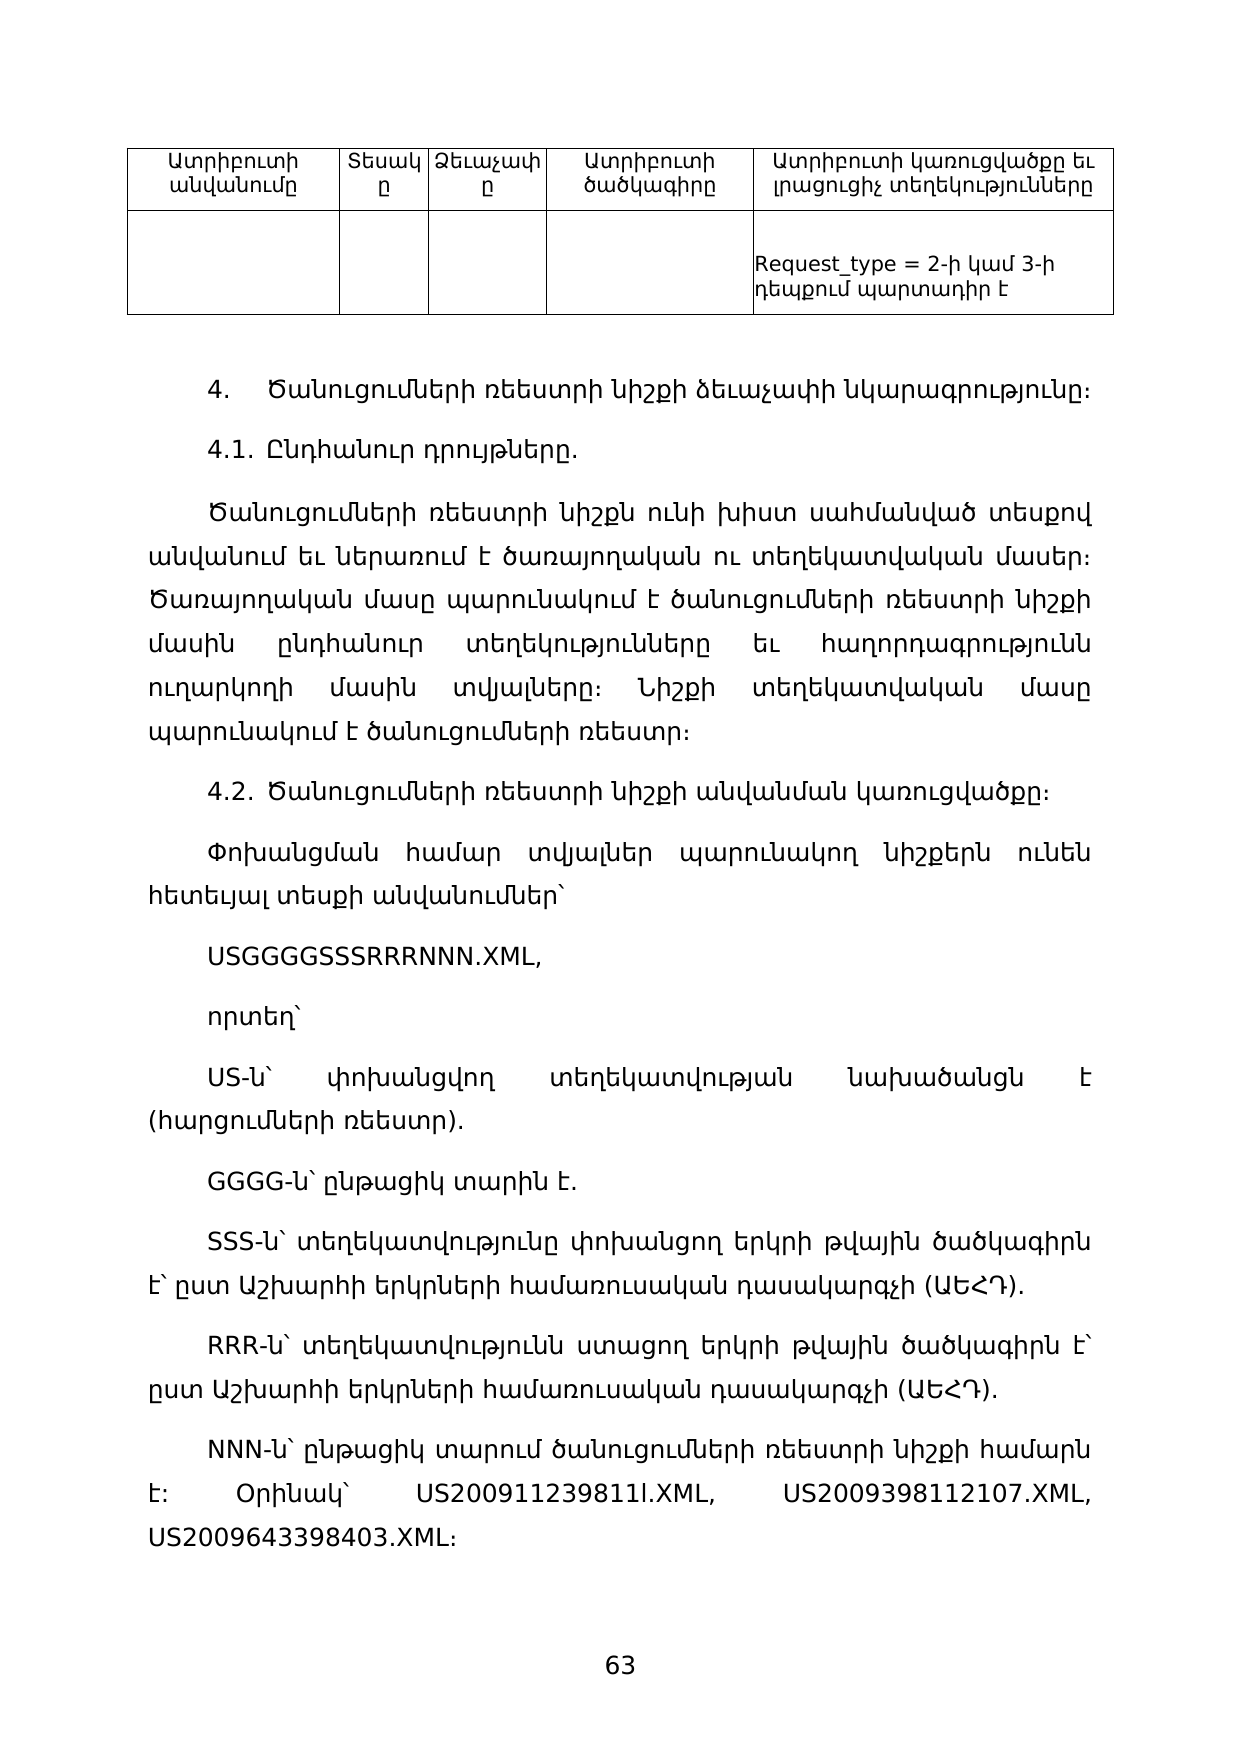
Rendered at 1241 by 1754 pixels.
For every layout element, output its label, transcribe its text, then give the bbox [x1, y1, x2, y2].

text որտեղ՝ [148, 1002, 1092, 1032]
text USGGGGSSSRRRNNN.XML, [148, 942, 1092, 971]
text GGGG-ն՝ ընթացիկ տարին է. [148, 1167, 1092, 1196]
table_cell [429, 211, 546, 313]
text 4. Ծանուցումների ռեեստրի նիշքի ձեւաչափի նկարագրությունը։ [148, 375, 1092, 404]
text -ն՝ տեղեկատվությունն ստացող երկրի թվային ծածկագիրն է՝ ըստ Աշխարհի երկրների համառուսական դասակարգչի (ԱԵՀԴ). [148, 1332, 1092, 1404]
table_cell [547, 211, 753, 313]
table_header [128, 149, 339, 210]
text -ն՝ տեղեկատվությունը փոխանցող երկրի թվային ծածկագիրն է՝ ըստ Աշխարհի երկրների համառուսական դասակարգչի (ԱԵՀԴ). [148, 1227, 1092, 1300]
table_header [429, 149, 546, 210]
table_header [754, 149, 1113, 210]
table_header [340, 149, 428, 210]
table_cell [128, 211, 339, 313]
text 4.1. Ընդհանուր դրույթները. [148, 435, 1092, 464]
text Ծանուցումների ռեեստրի նիշքն ունի խիստ սահմանված տեսքով անվանում եւ ներառում է ծառայողական ու տեղեկատվական մասեր։ Ծառայողական մասը պարունակում է ծանուցումների ռեեստրի նիշքի մասին ընդհանուր տեղեկությունները եւ հաղորդագրությունն ուղարկողի մասին տվյալները։ Նիշքի տեղեկատվական մասը պարունակում է ծանուցումների ռեեստր։ [148, 498, 1092, 746]
text -ն՝ ընթացիկ տարում ծանուցումների ռեեստրի նիշքի համարն է: Օրինակ՝ US200911239811l.XML, US2009398112107.XML, US2009643398403.XML։ [148, 1436, 1092, 1552]
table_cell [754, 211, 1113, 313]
text US-ն՝ փոխանցվող տեղեկատվության նախածանցն է (հարցումների ռեեստր). [148, 1063, 1092, 1136]
text Փոխանցման համար տվյալներ պարունակող նիշքերն ունեն հետեւյալ տեսքի անվանումներ՝ [148, 838, 1092, 911]
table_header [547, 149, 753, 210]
text 4.2. Ծանուցումների ռեեստրի նիշքի անվանման կառուցվածքը։ [148, 777, 1092, 807]
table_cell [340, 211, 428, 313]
